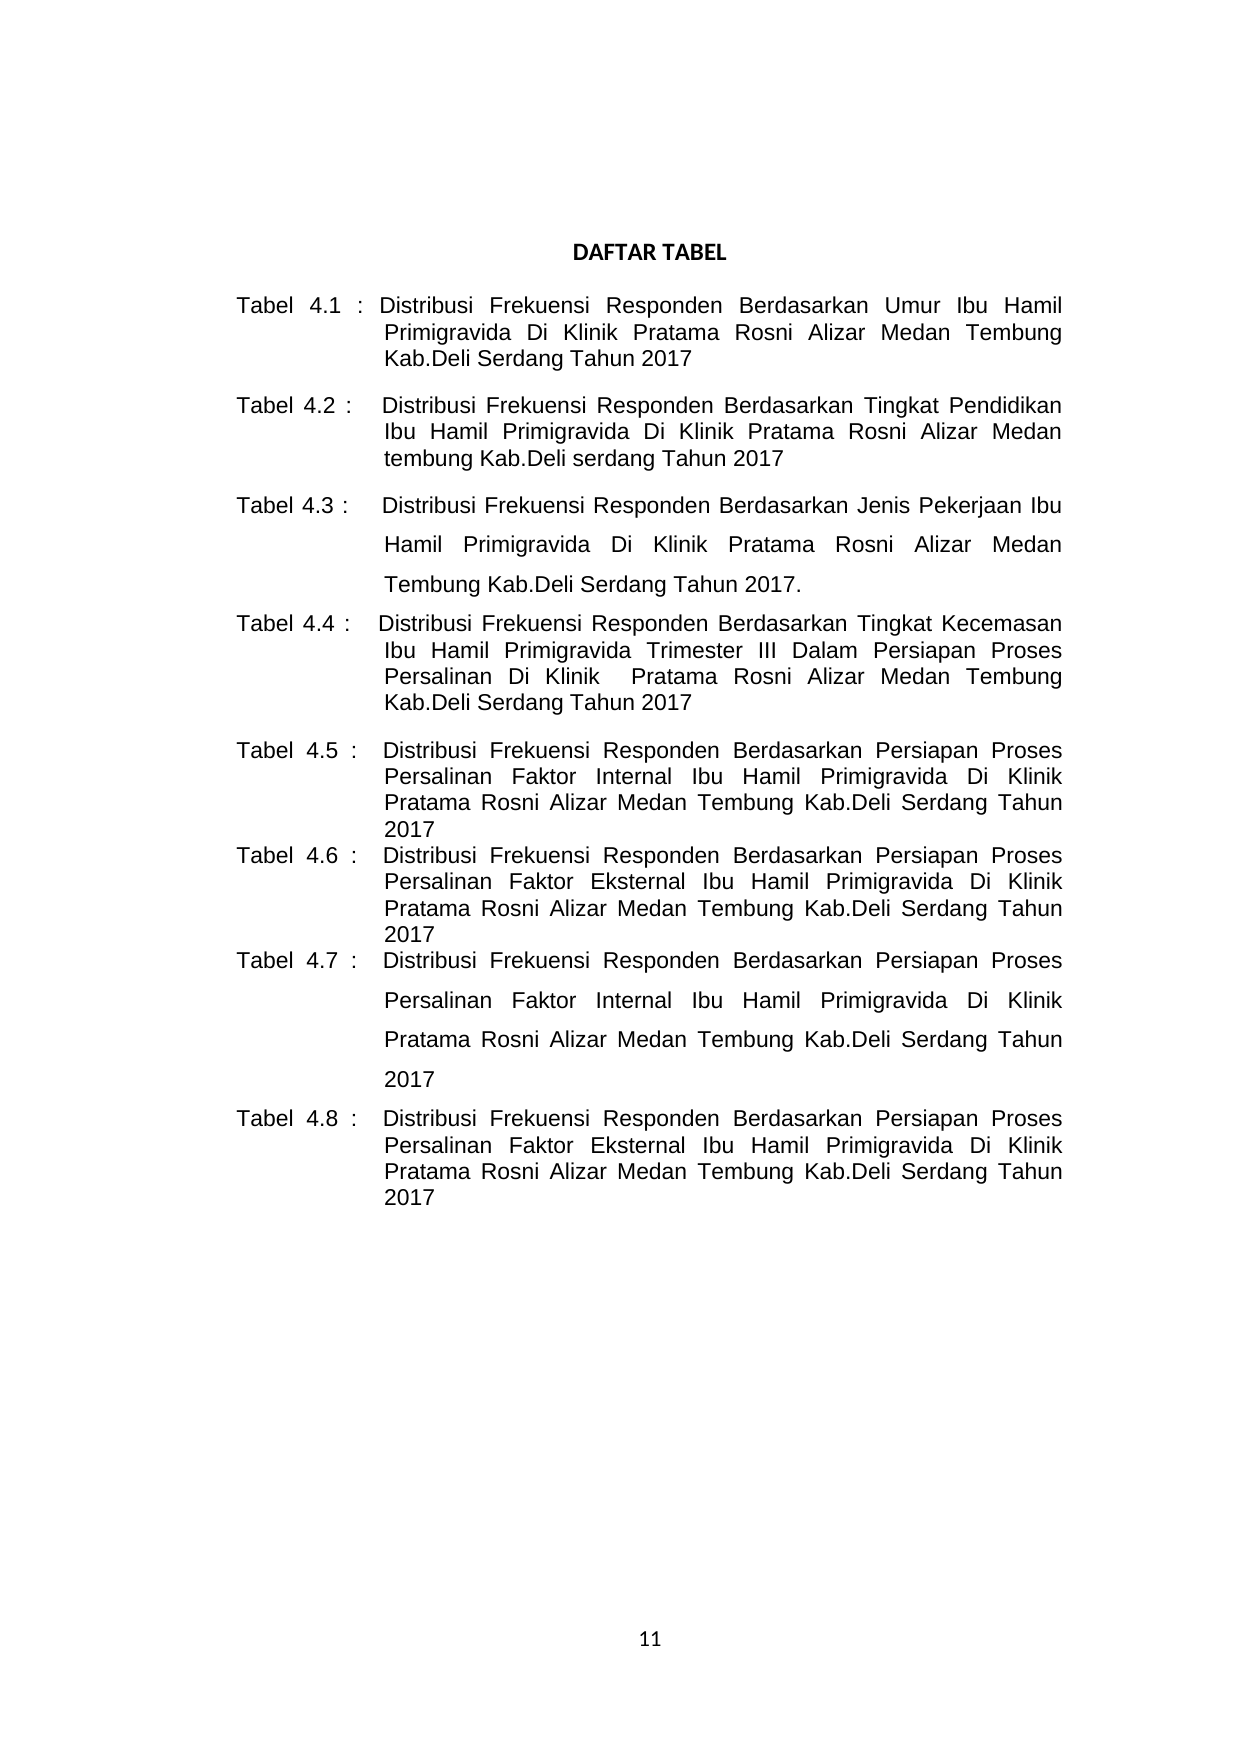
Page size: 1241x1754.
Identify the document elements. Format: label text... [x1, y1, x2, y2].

text Tabel 4.4 : Distribusi Frekuensi Responden Berdasarkan Tingkat Kecemasan Ibu Hamil Primigravida Trimester III Dalam Persiapan Proses Persalinan Di Klinik Pratama Rosni Alizar Medan Tembung Kab.Deli Serdang Tahun 2017 [236, 610, 1063, 716]
text Tabel 4.7 : Distribusi Frekuensi Responden Berdasarkan Persiapan Proses Persalinan Faktor Internal Ibu Hamil Primigravida Di Klinik Pratama Rosni Alizar Medan Tembung Kab.Deli Serdang Tahun 2017 [236, 947, 1063, 1092]
text Tabel 4.1 : Distribusi Frekuensi Responden Berdasarkan Umur Ibu Hamil Primigravida Di Klinik Pratama Rosni Alizar Medan Tembung Kab.Deli Serdang Tahun 2017 [236, 292, 1063, 371]
text Tabel 4.6 : Distribusi Frekuensi Responden Berdasarkan Persiapan Proses Persalinan Faktor Eksternal Ibu Hamil Primigravida Di Klinik Pratama Rosni Alizar Medan Tembung Kab.Deli Serdang Tahun 2017 [236, 842, 1063, 947]
text DAFTAR TABEL [236, 236, 1063, 267]
text Tabel 4.2 : Distribusi Frekuensi Responden Berdasarkan Tingkat Pendidikan Ibu Hamil Primigravida Di Klinik Pratama Rosni Alizar Medan tembung Kab.Deli serdang Tahun 2017 [236, 392, 1063, 471]
text Tabel 4.5 : Distribusi Frekuensi Responden Berdasarkan Persiapan Proses Persalinan Faktor Internal Ibu Hamil Primigravida Di Klinik Pratama Rosni Alizar Medan Tembung Kab.Deli Serdang Tahun 2017 [236, 737, 1063, 842]
text Tabel 4.3 : Distribusi Frekuensi Responden Berdasarkan Jenis Pekerjaan Ibu Hamil Primigravida Di Klinik Pratama Rosni Alizar Medan Tembung Kab.Deli Serdang Tahun 2017. [236, 492, 1063, 597]
text Tabel 4.8 : Distribusi Frekuensi Responden Berdasarkan Persiapan Proses Persalinan Faktor Eksternal Ibu Hamil Primigravida Di Klinik Pratama Rosni Alizar Medan Tembung Kab.Deli Serdang Tahun 2017 [236, 1105, 1063, 1211]
